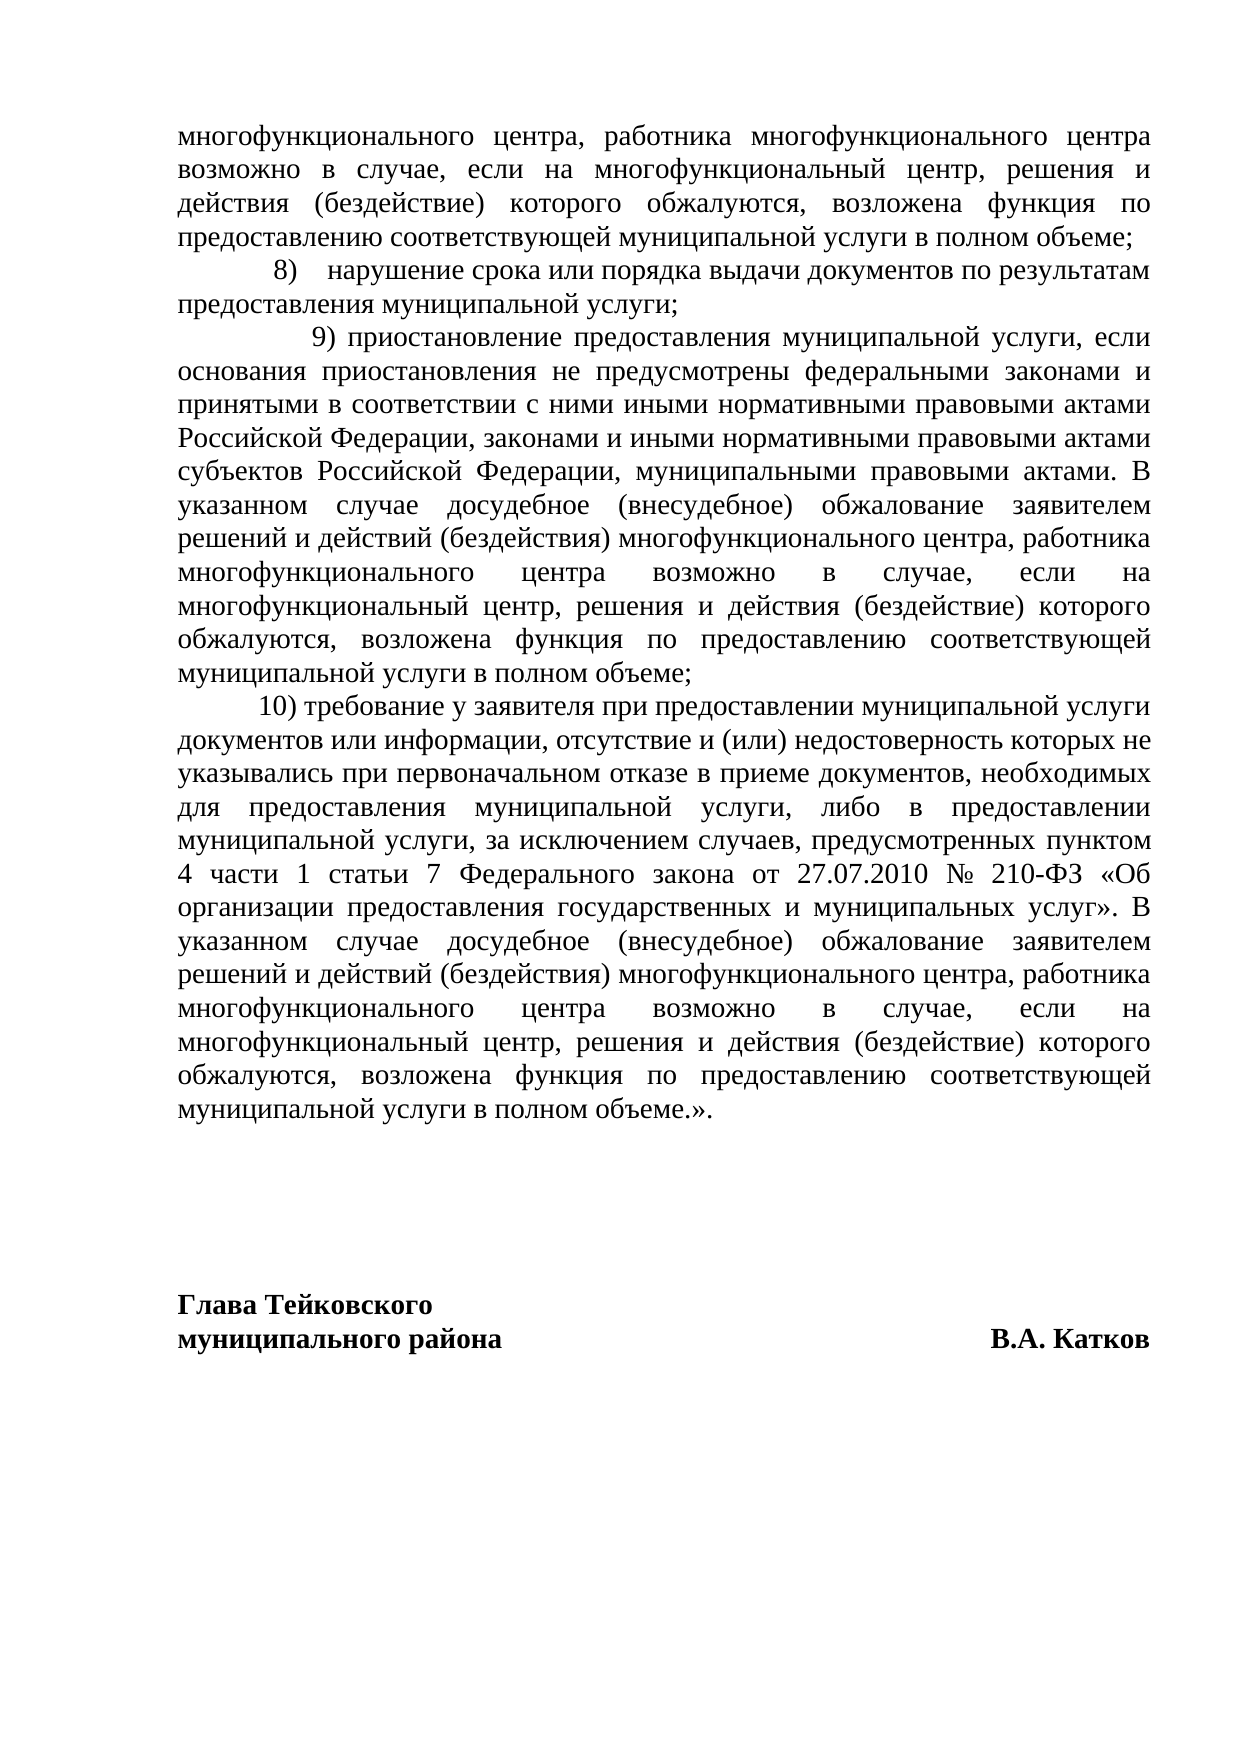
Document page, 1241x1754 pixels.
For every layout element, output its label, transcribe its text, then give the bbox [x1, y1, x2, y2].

list 10) требование у заявителя при предоставлении муниципальной услуги документов или информации, отсутствие и (или) недостоверность которых не указывались при первоначальном отказе в приеме документов, необходимых для предоставления муниципальной услуги, либо в предоставлении муниципальной услуги, за исключением случаев, предусмотренных пунктом 4 части 1 статьи 7 Федерального закона от 27.07.2010 № 210-ФЗ «Об организации предоставления государственных и муниципальных услуг». В указанном случае досудебное (внесудебное) обжалование заявителем решений и действий (бездействия) многофункционального центра, работника многофункционального центра возможно в случае, если на многофункциональный центр, решения и действия (бездействие) которого обжалуются, возложена функция по предоставлению соответствующей муниципальной услуги в полном объеме.». [177, 688, 1152, 1124]
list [177, 118, 1152, 252]
text муниципального района В.А. Катков [177, 1321, 1152, 1354]
text Глава Тейковского [177, 1287, 1152, 1321]
list 9) приостановление предоставления муниципальной услуги, если основания приостановления не предусмотрены федеральными законами и принятыми в соответствии с ними иными нормативными правовыми актами Российской Федерации, законами и иными нормативными правовыми актами субъектов Российской Федерации, муниципальными правовыми актами. В указанном случае досудебное (внесудебное) обжалование заявителем решений и действий (бездействия) многофункционального центра, работника многофункционального центра возможно в случае, если на многофункциональный центр, решения и действия (бездействие) которого обжалуются, возложена функция по предоставлению соответствующей муниципальной услуги в полном объеме; [177, 319, 1152, 688]
text 8) нарушение срока или порядка выдачи документов по результатам предоставления муниципальной услуги; [177, 252, 1152, 319]
